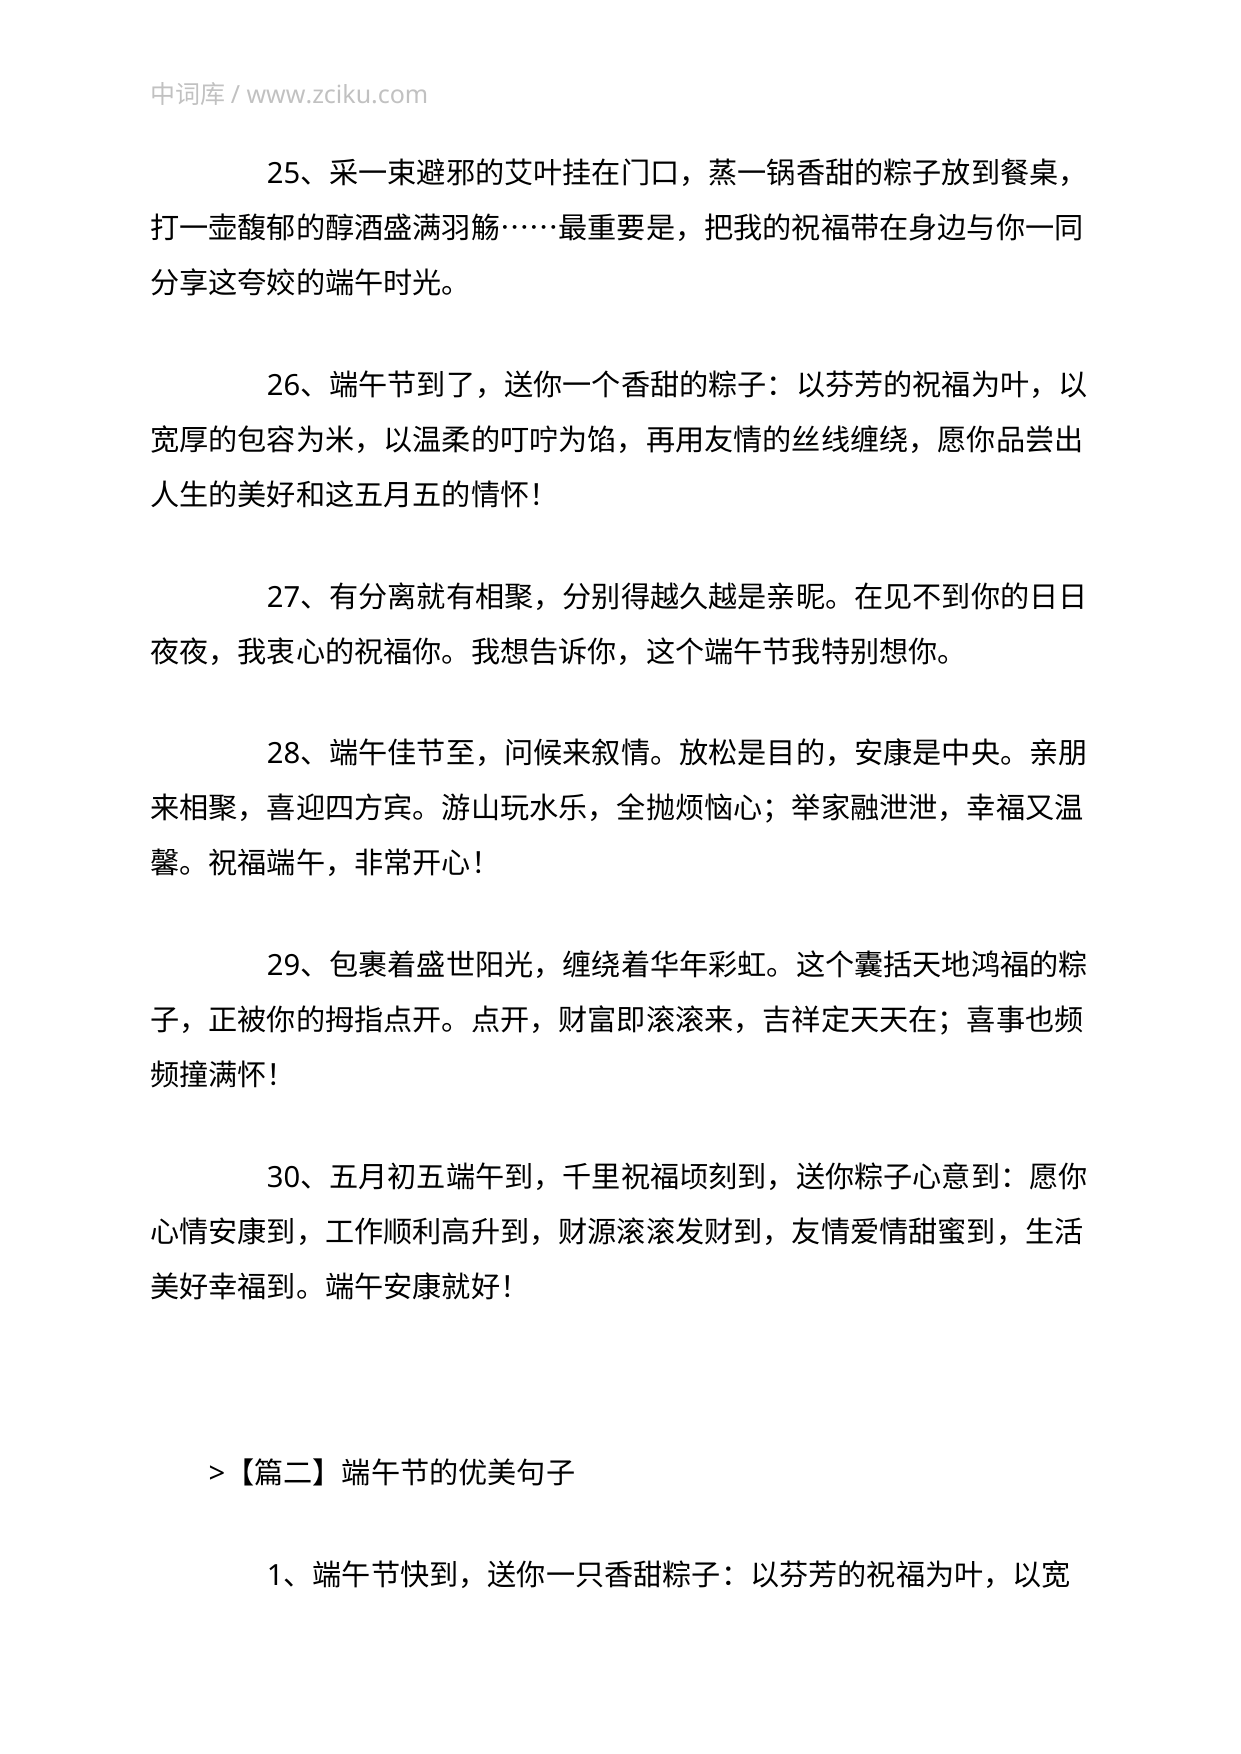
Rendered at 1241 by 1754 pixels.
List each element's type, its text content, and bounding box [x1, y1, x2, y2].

text 25、采一束避邪的艾叶挂在门口，蒸一锅香甜的粽子放到餐桌，打一壶馥郁的醇酒盛满羽觞……最重要是，把我的祝福带在身边与你一同分享这夸姣的端午时光。 [150, 150, 1090, 302]
text 28、端午佳节至，问候来叙情。放松是目的，安康是中央。亲朋来相聚，喜迎四方宾。游山玩水乐，全抛烦恼心；举家融泄泄，幸福又温馨。祝福端午，非常开心！ [150, 730, 1090, 882]
text 27、有分离就有相聚，分别得越久越是亲昵。在见不到你的日日夜夜，我衷心的祝福你。我想告诉你，这个端午节我特别想你。 [150, 573, 1090, 671]
text 29、包裹着盛世阳光，缠绕着华年彩虹。这个囊括天地鸿福的粽子，正被你的拇指点开。点开，财富即滚滚来，吉祥定天天在；喜事也频频撞满怀！ [150, 942, 1090, 1094]
text 30、五月初五端午到，千里祝福顷刻到，送你粽子心意到：愿你心情安康到，工作顺利高升到，财源滚滚发财到，友情爱情甜蜜到，生活美好幸福到。端午安康就好！ [150, 1153, 1090, 1306]
text 26、端午节到了，送你一个香甜的粽子：以芬芳的祝福为叶，以宽厚的包容为米，以温柔的叮咛为馅，再用友情的丝线缠绕，愿你品尝出人生的美好和这五月五的情怀！ [150, 362, 1090, 514]
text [150, 1551, 1090, 1594]
text >【篇二】端午节的优美句子 [150, 1449, 1090, 1492]
